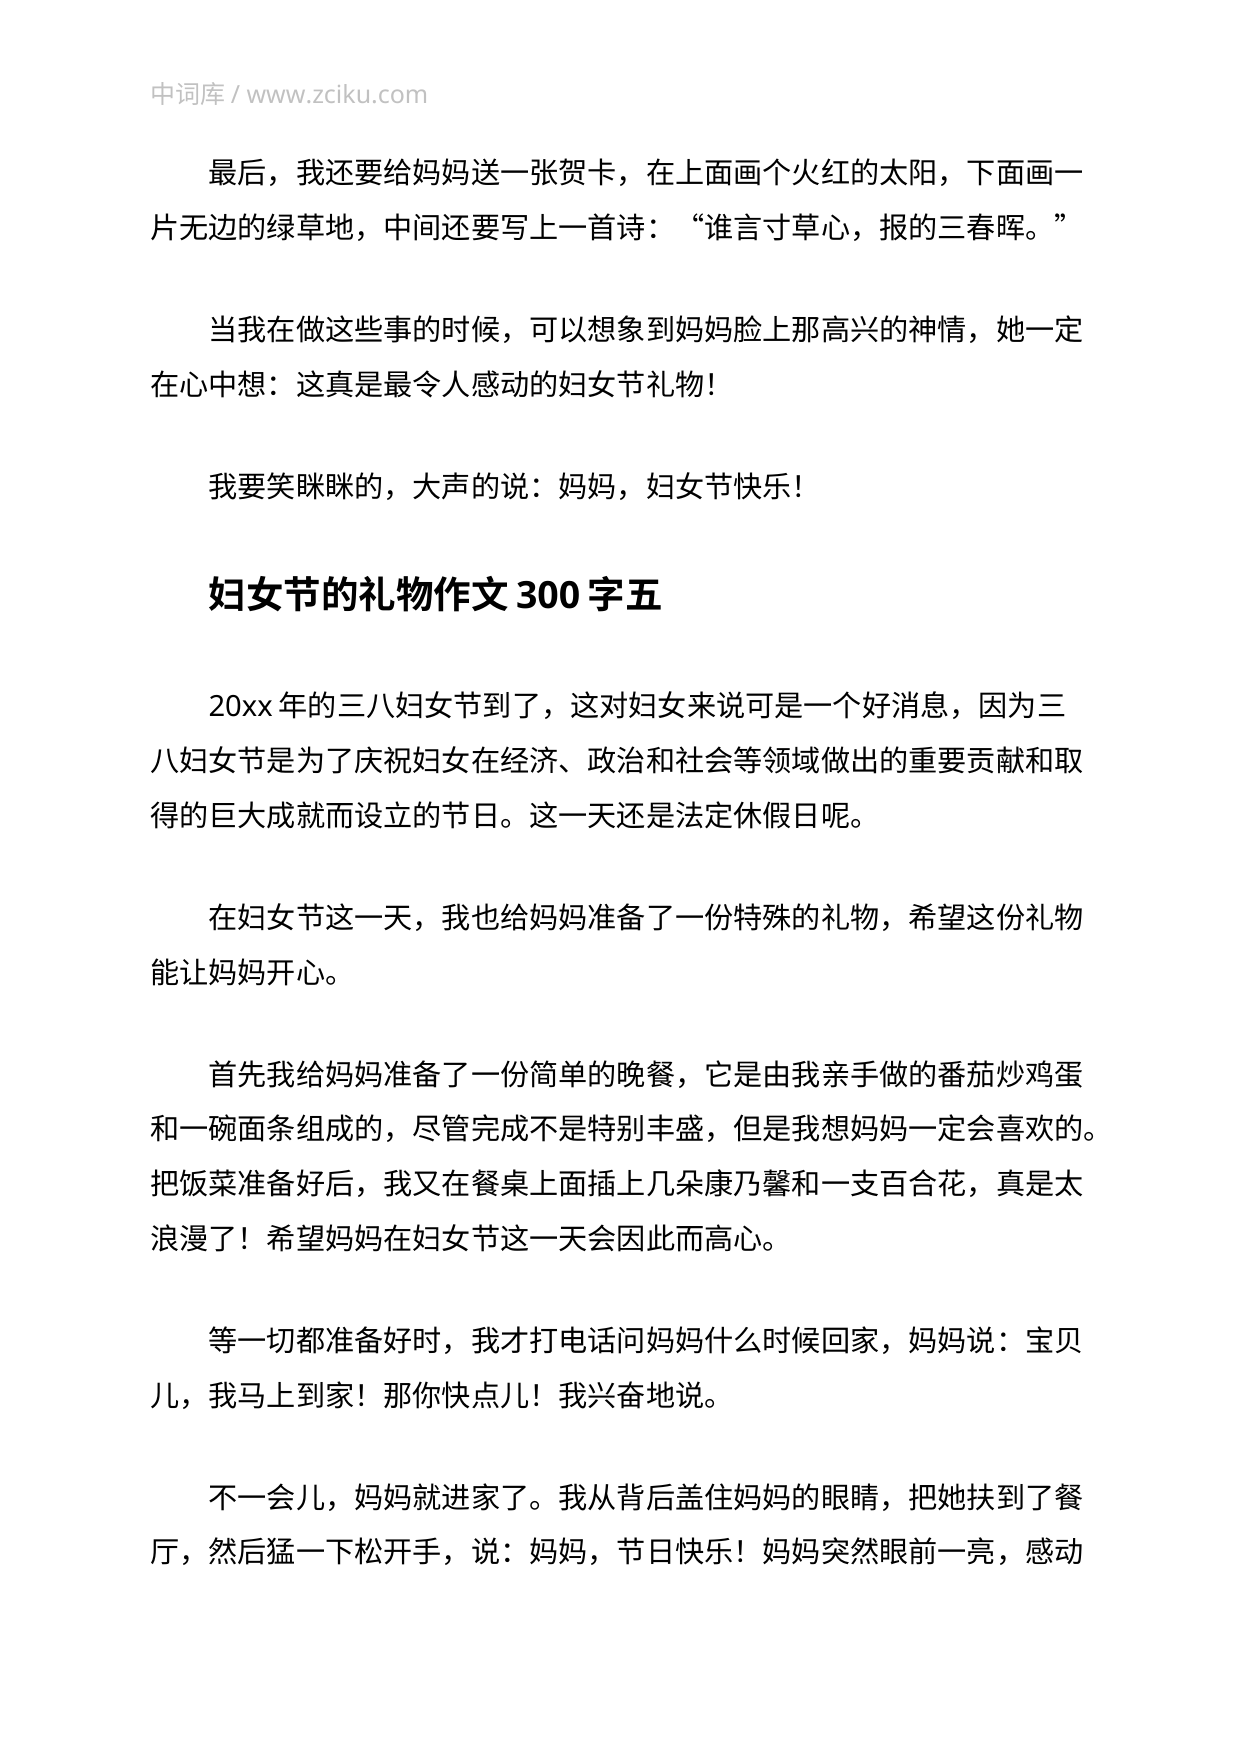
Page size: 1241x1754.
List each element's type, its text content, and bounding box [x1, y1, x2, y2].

text 最后，我还要给妈妈送一张贺卡，在上面画个火红的太阳，下面画一片无边的绿草地，中间还要写上一首诗：“谁言寸草心，报的三春晖。” [150, 150, 1090, 247]
text 等一切都准备好时，我才打电话问妈妈什么时候回家，妈妈说：宝贝儿，我马上到家！那你快点儿！我兴奋地说。 [150, 1317, 1090, 1415]
text 首先我给妈妈准备了一份简单的晚餐，它是由我亲手做的番茄炒鸡蛋和一碗面条组成的，尽管完成不是特别丰盛，但是我想妈妈一定会喜欢的。把饭菜准备好后，我又在餐桌上面插上几朵康乃馨和一支百合花，真是太浪漫了！希望妈妈在妇女节这一天会因此而高心。 [150, 1051, 1090, 1258]
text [150, 1474, 1090, 1571]
text 20xx年的三八妇女节到了，这对妇女来说可是一个好消息，因为三八妇女节是为了庆祝妇女在经济、政治和社会等领域做出的重要贡献和取得的巨大成就而设立的节日。这一天还是法定休假日呢。 [150, 683, 1090, 835]
text 在妇女节这一天，我也给妈妈准备了一份特殊的礼物，希望这份礼物能让妈妈开心。 [150, 894, 1090, 992]
text 当我在做这些事的时候，可以想象到妈妈脸上那高兴的神情，她一定在心中想：这真是最令人感动的妇女节礼物！ [150, 307, 1090, 404]
text 妇女节的礼物作文300字五 [150, 565, 1090, 619]
text 我要笑眯眯的，大声的说：妈妈，妇女节快乐！ [150, 463, 1090, 506]
